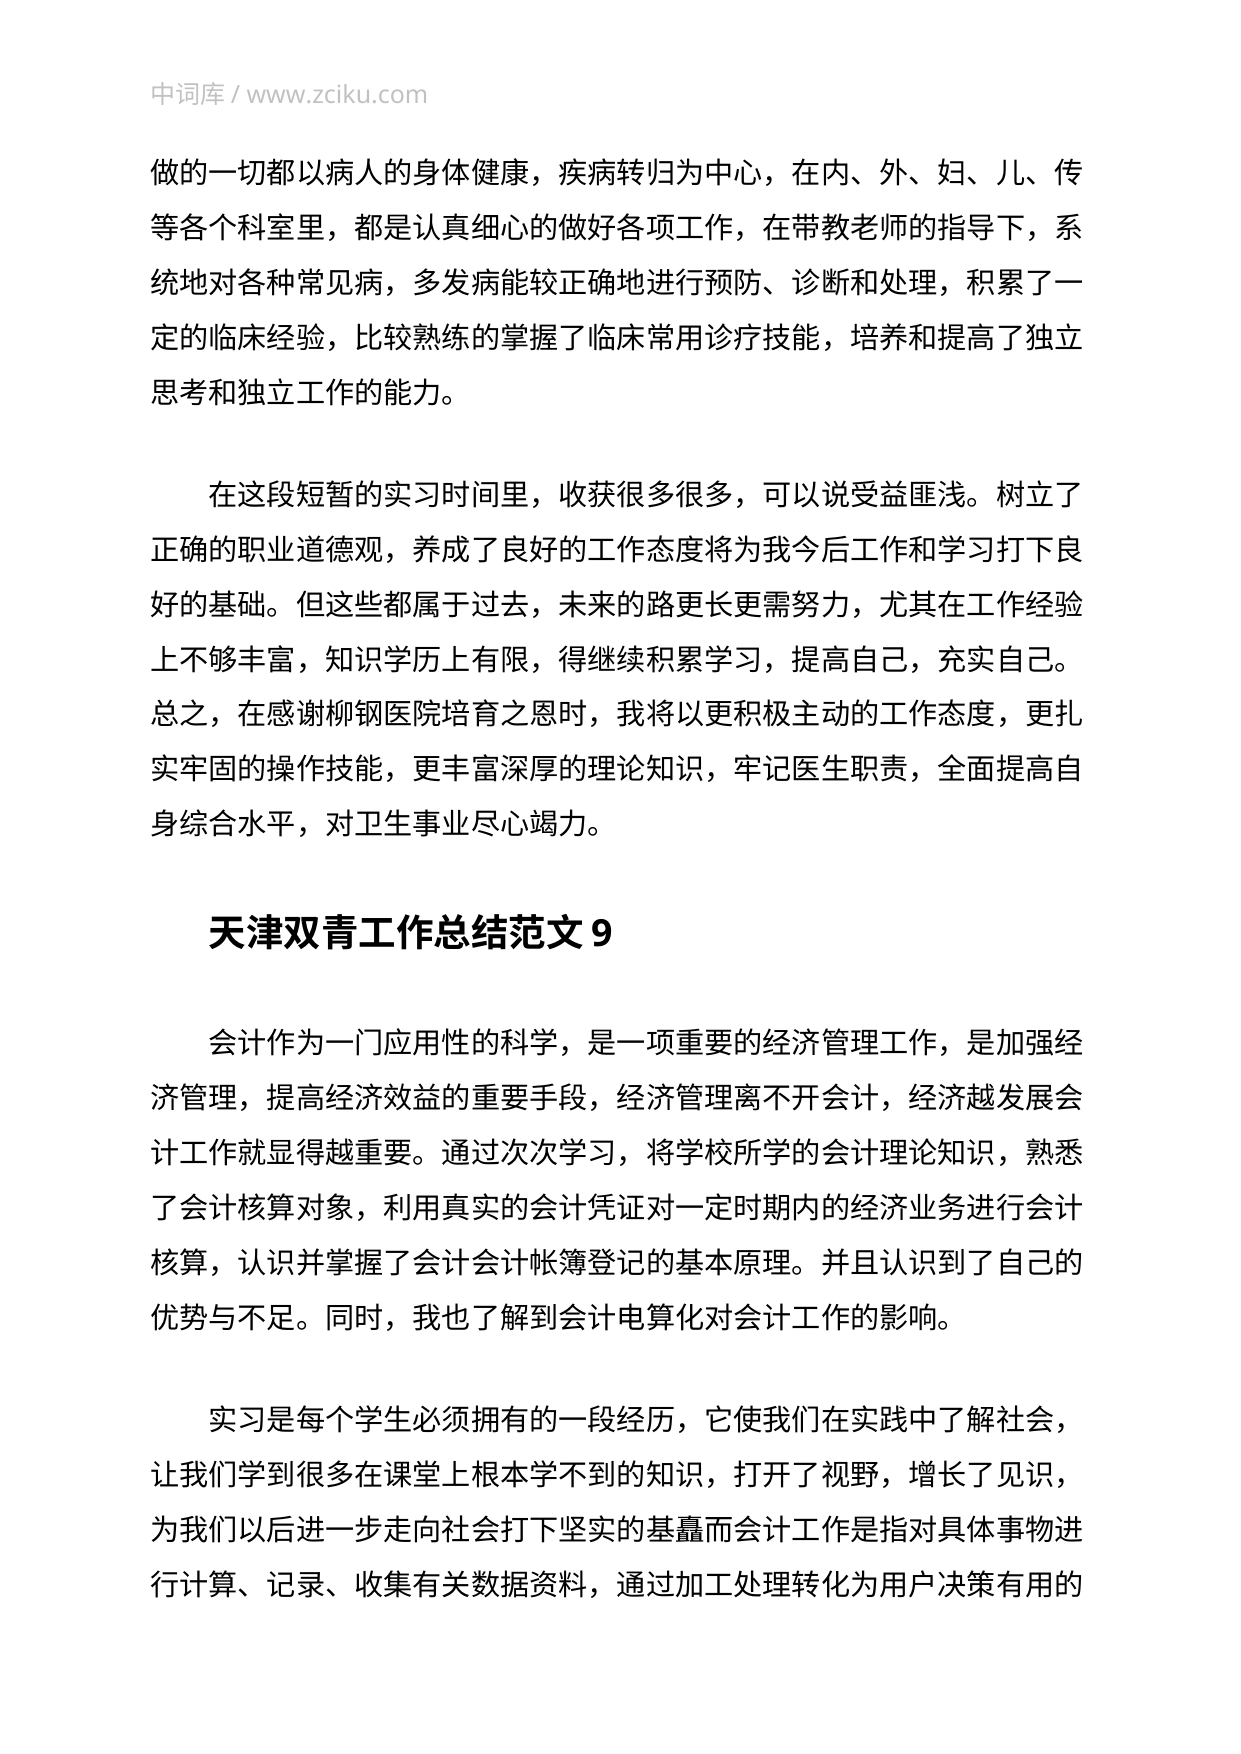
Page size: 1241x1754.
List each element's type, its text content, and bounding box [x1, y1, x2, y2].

text 在这段短暂的实习时间里，收获很多很多，可以说受益匪浅。树立了正确的职业道德观，养成了良好的工作态度将为我今后工作和学习打下良好的基础。但这些都属于过去，未来的路更长更需努力，尤其在工作经验上不够丰富，知识学历上有限，得继续积累学习，提高自己，充实自己。总之，在感谢柳钢医院培育之恩时，我将以更积极主动的工作态度，更扎实牢固的操作技能，更丰富深厚的理论知识，牢记医生职责，全面提高自身综合水平，对卫生事业尽心竭力。 [150, 471, 1090, 843]
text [150, 150, 1090, 412]
text 会计作为一门应用性的科学，是一项重要的经济管理工作，是加强经济管理，提高经济效益的重要手段，经济管理离不开会计，经济越发展会计工作就显得越重要。通过次次学习，将学校所学的会计理论知识，熟悉了会计核算对象，利用真实的会计凭证对一定时期内的经济业务进行会计核算，认识并掌握了会计会计帐簿登记的基本原理。并且认识到了自己的优势与不足。同时，我也了解到会计电算化对会计工作的影响。 [150, 1020, 1090, 1337]
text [150, 1396, 1090, 1603]
text 天津双青工作总结范文9 [150, 902, 1090, 957]
